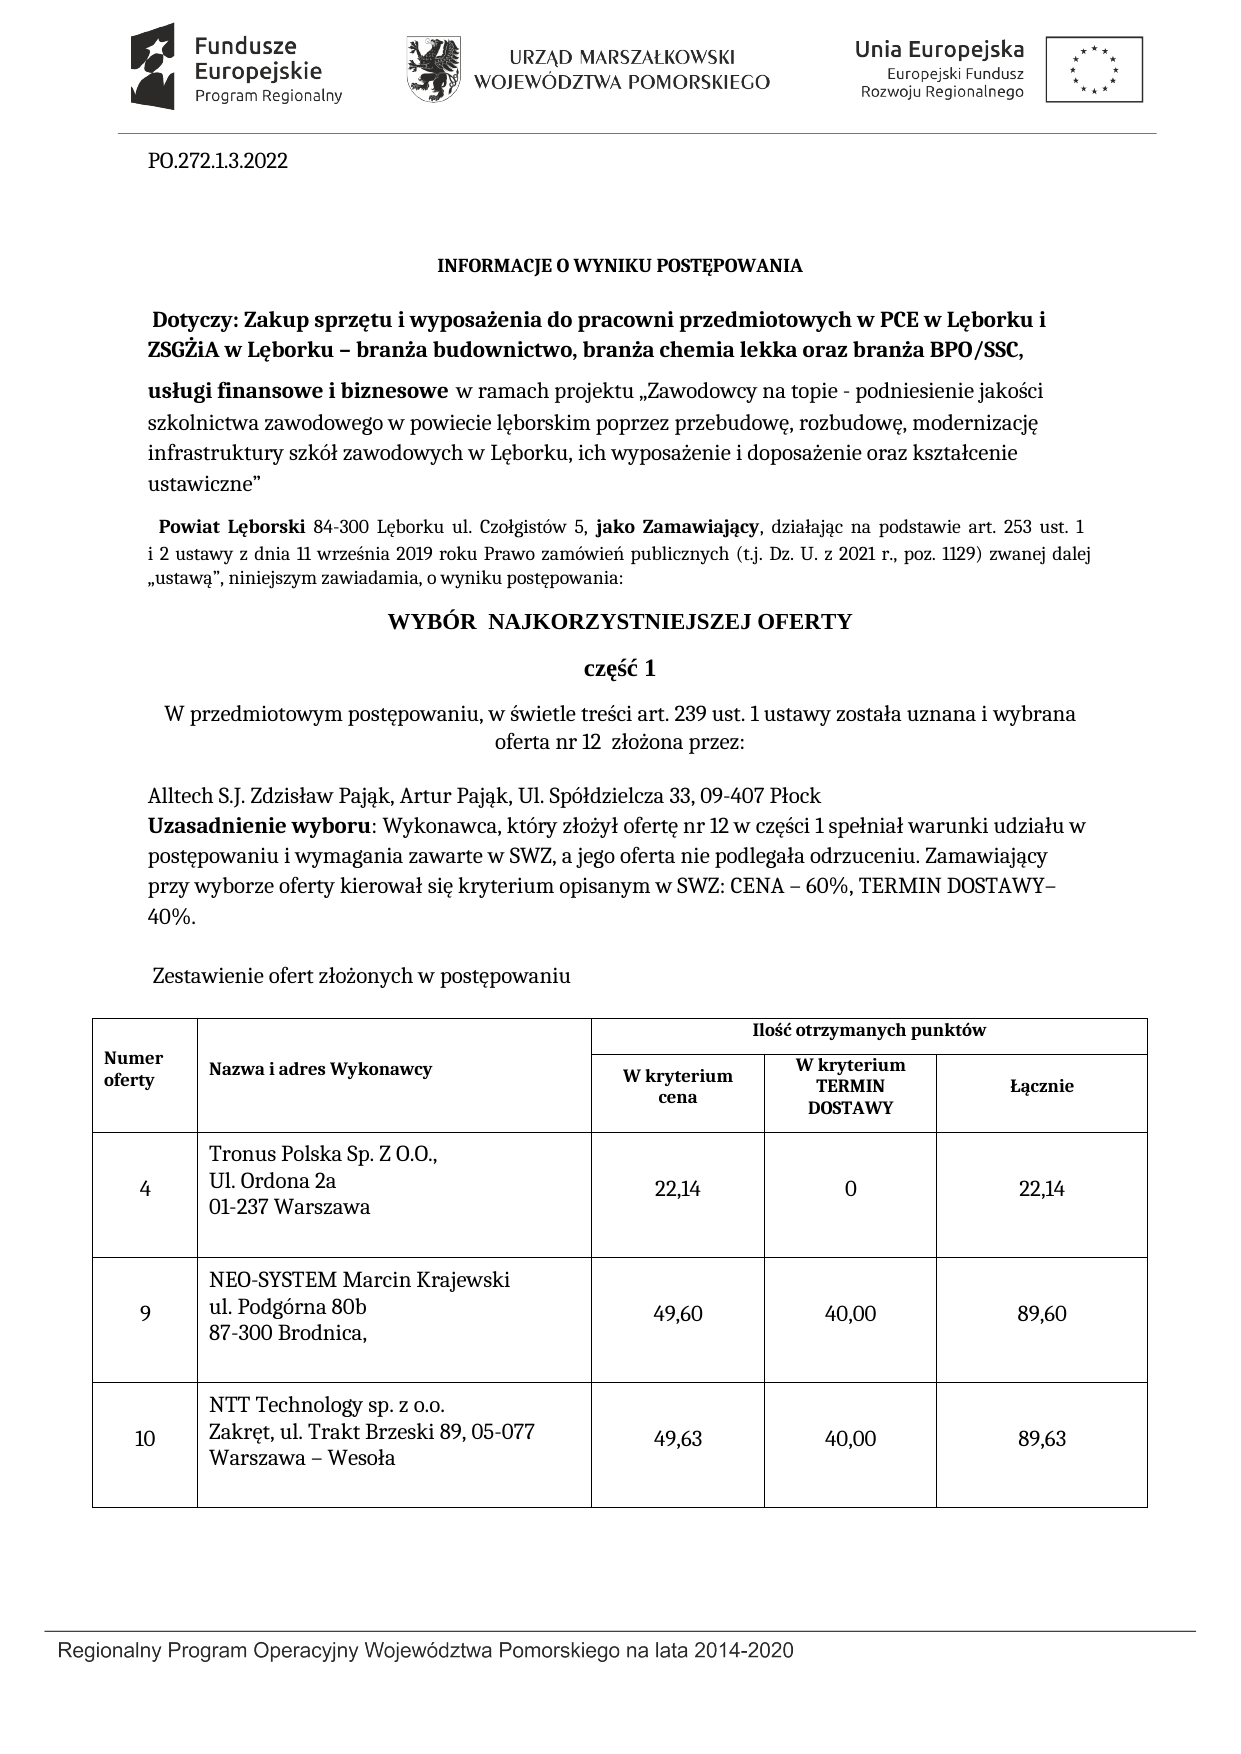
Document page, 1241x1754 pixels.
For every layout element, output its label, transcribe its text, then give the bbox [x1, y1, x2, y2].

table_cell 49,63 [592, 1383, 764, 1507]
text PO.272.1.3.2022 [148, 148, 1093, 174]
table_cell W kryterium TERMIN DOSTAWY [765, 1055, 936, 1132]
table_cell 10 [93, 1383, 197, 1507]
table_header Nazwa i adres Wykonawcy [198, 1019, 591, 1132]
table_cell 40,00 [765, 1258, 936, 1382]
table_cell W kryterium cena [592, 1055, 764, 1132]
text część 1 [148, 653, 1093, 682]
table_cell NEO-SYSTEM Marcin Krajewski ul. Podgórna 80b 87-300 Brodnica, [198, 1258, 591, 1382]
table_cell 4 [93, 1133, 197, 1257]
text Zestawienie ofert złożonych w postępowaniu [148, 963, 1093, 989]
table_header Ilość otrzymanych punktów [592, 1019, 1147, 1053]
subtitle Alltech S.J. Zdzisław Pająk, Artur Pająk, Ul. Spółdzielcza 33, 09-407 Płock [148, 783, 1093, 809]
table_cell 9 [93, 1258, 197, 1382]
table_cell 49,60 [592, 1258, 764, 1382]
picture [117, 22, 1157, 134]
table_cell Łącznie [937, 1055, 1147, 1132]
table_cell 0 [765, 1133, 936, 1257]
table_cell 22,14 [937, 1133, 1147, 1257]
table_cell NTT Technology sp. z o.o. Zakręt, ul. Trakt Brzeski 89, 05-077 Warszawa – Wesoła [198, 1383, 591, 1507]
table_cell 89,63 [937, 1383, 1147, 1507]
text Powiat Lęborski 84-300 Lęborku ul. Czołgistów 5, jako Zamawiający, działając na podstawie art. 253 ust. 1 i 2 ustawy z dnia 11 września 2019 roku Prawo zamówień publicznych (t.j. Dz. U. z 2021 r., poz. 1129) zwanej dalej „ustawą”, niniejszym zawiadamia, o wyniku postępowania: [148, 507, 1093, 589]
table_cell 40,00 [765, 1383, 936, 1507]
table_header Numer oferty [93, 1019, 197, 1132]
subtitle Uzasadnienie wyboru: Wykonawca, który złożył ofertę nr 12 w części 1 spełniał warunki udziału w postępowaniu i wymagania zawarte w SWZ, a jego oferta nie podlegała odrzuceniu. Zamawiający przy wyborze oferty kierował się kryterium opisanym w SWZ: CENA – 60%, TERMIN DOSTAWY– 40%. [148, 813, 1093, 930]
text INFORMACJE O WYNIKU POSTĘPOWANIA [148, 255, 1093, 278]
table_cell Tronus Polska Sp. Z O.O., Ul. Ordona 2a 01-237 Warszawa [198, 1133, 591, 1257]
picture [44, 1630, 1197, 1662]
text WYBÓR NAJKORZYSTNIEJSZEJ OFERTY [148, 608, 1093, 634]
table_cell 22,14 [592, 1133, 764, 1257]
table_cell 89,60 [937, 1258, 1147, 1382]
subtitle Dotyczy: Zakup sprzętu i wyposażenia do pracowni przedmiotowych w PCE w Lęborku i ZSGŻiA w Lęborku – branża budownictwo, branża chemia lekka oraz branża BPO/SSC, usługi finansowe i biznesowe w ramach projektu „Zawodowcy na topie - podniesienie jakości szkolnictwa zawodowego w powiecie lęborskim poprzez przebudowę, rozbudowę, modernizację infrastruktury szkół zawodowych w Lęborku, ich wyposażenie i doposażenie oraz kształcenie ustawiczne” [148, 307, 1093, 497]
text W przedmiotowym postępowaniu, w świetle treści art. 239 ust. 1 ustawy została uznana i wybrana oferta nr 12 złożona przez: [148, 701, 1093, 756]
